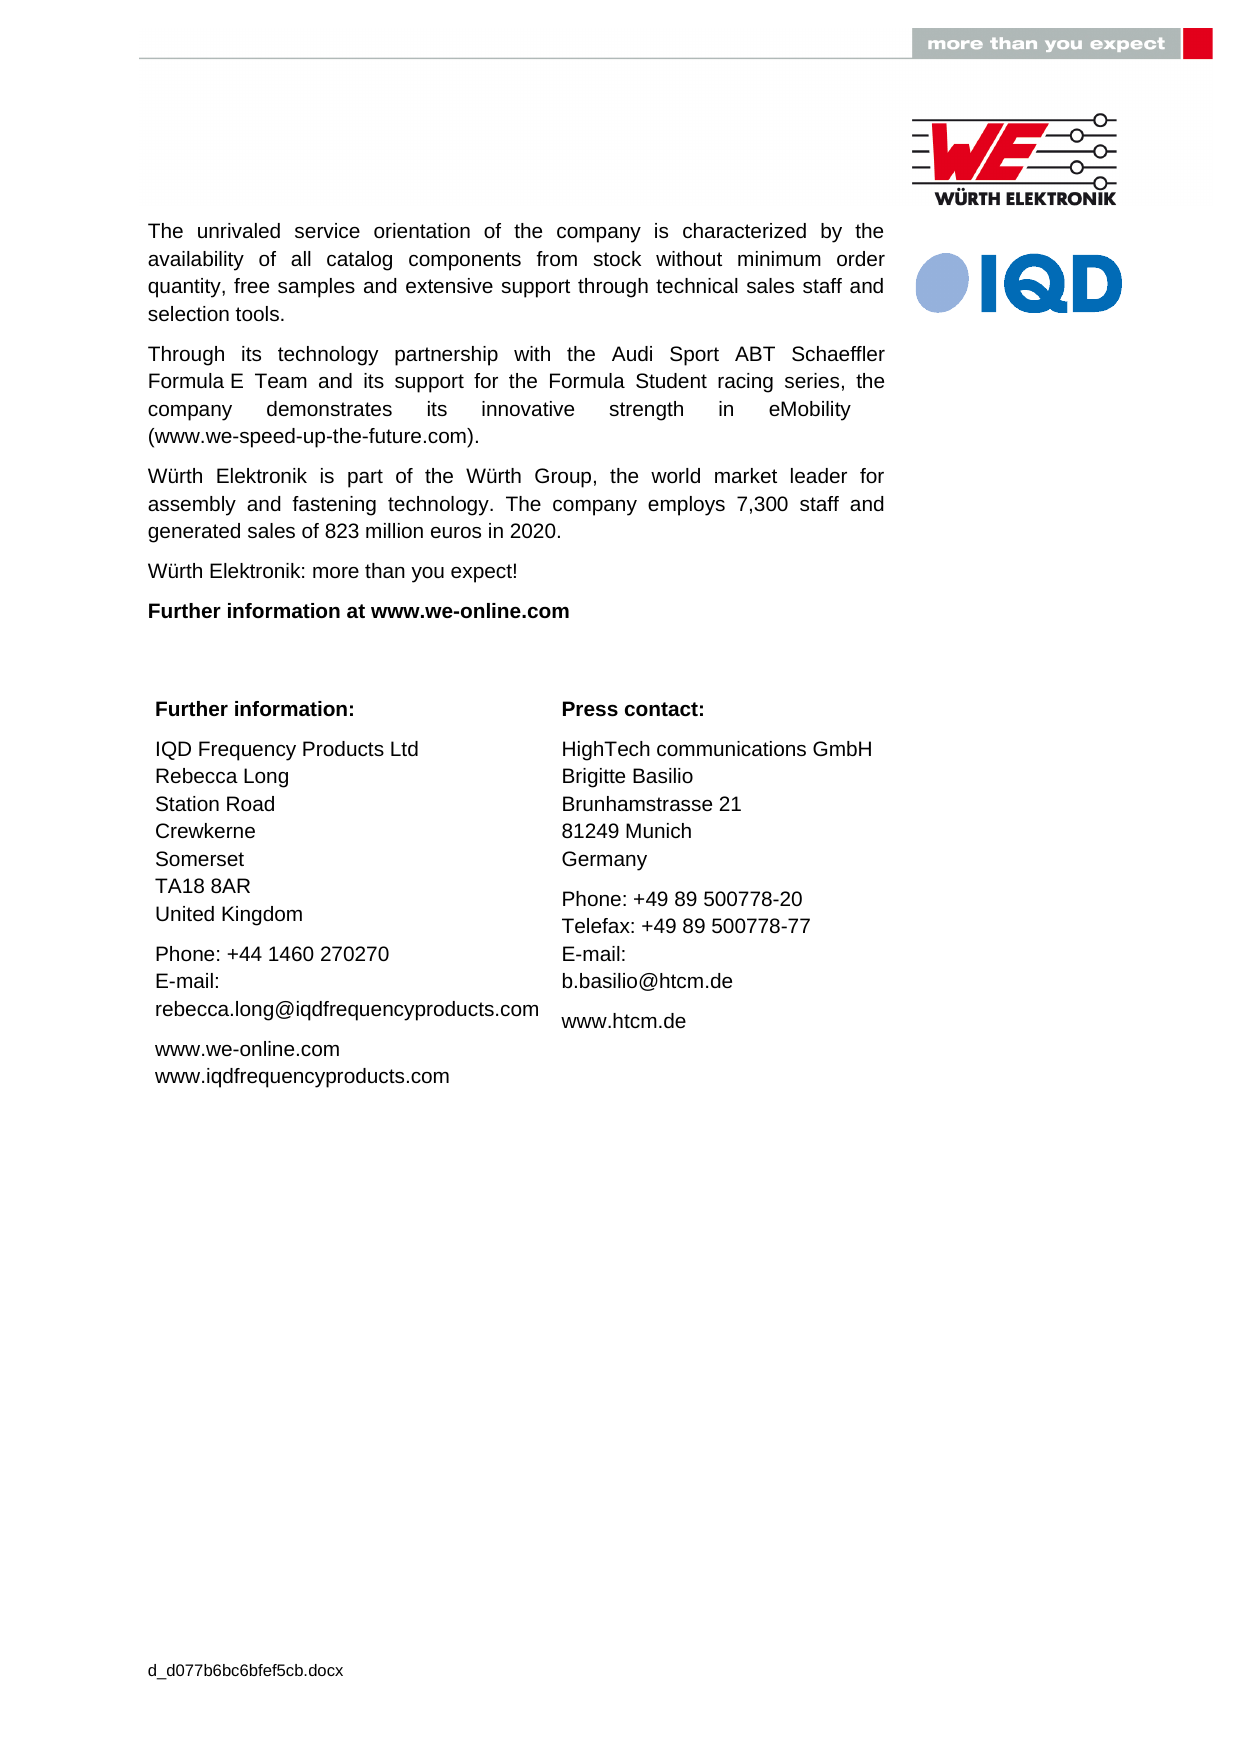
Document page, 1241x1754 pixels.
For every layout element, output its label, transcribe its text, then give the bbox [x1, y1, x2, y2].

text Further information at www.we-online.com [148, 599, 886, 623]
text Würth Elektronik is part of the Würth Group, the world market leader for assembly and fastening technology. The company employs 7,300 staff and generated sales of 823 million euros in 2020. [148, 464, 886, 543]
table_header Press contact: HighTech communications GmbH Brigitte Basilio Brunhamstrasse 21 81249 Munich Germany Phone: +49 89 500778-20 Telefax: +49 89 500778-77 E-mail: b.basilio@htcm.de www.htcm.de [554, 684, 887, 1105]
table_header Further information: IQD Frequency Products Ltd Rebecca Long Station Road Crewkerne Somerset TA18 8AR United Kingdom Phone: +44 1460 270270 E-mail: rebecca.long@iqdfrequencyproducts.com www.we-online.com www.iqdfrequencyproducts.com [148, 684, 554, 1105]
text Through its technology partnership with the Audi Sport ABT Schaeffler Formula E Team and its support for the Formula Student racing series, the company demonstrates its innovative strength in eMobility (www.we-speed-up-the-future.com). [148, 342, 886, 448]
picture [139, 28, 1213, 206]
picture [915, 253, 1122, 313]
text The unrivaled service orientation of the company is characterized by the availability of all catalog components from stock without minimum order quantity, free samples and extensive support through technical sales staff and selection tools. [148, 219, 886, 326]
text Würth Elektronik: more than you expect! [148, 559, 886, 583]
